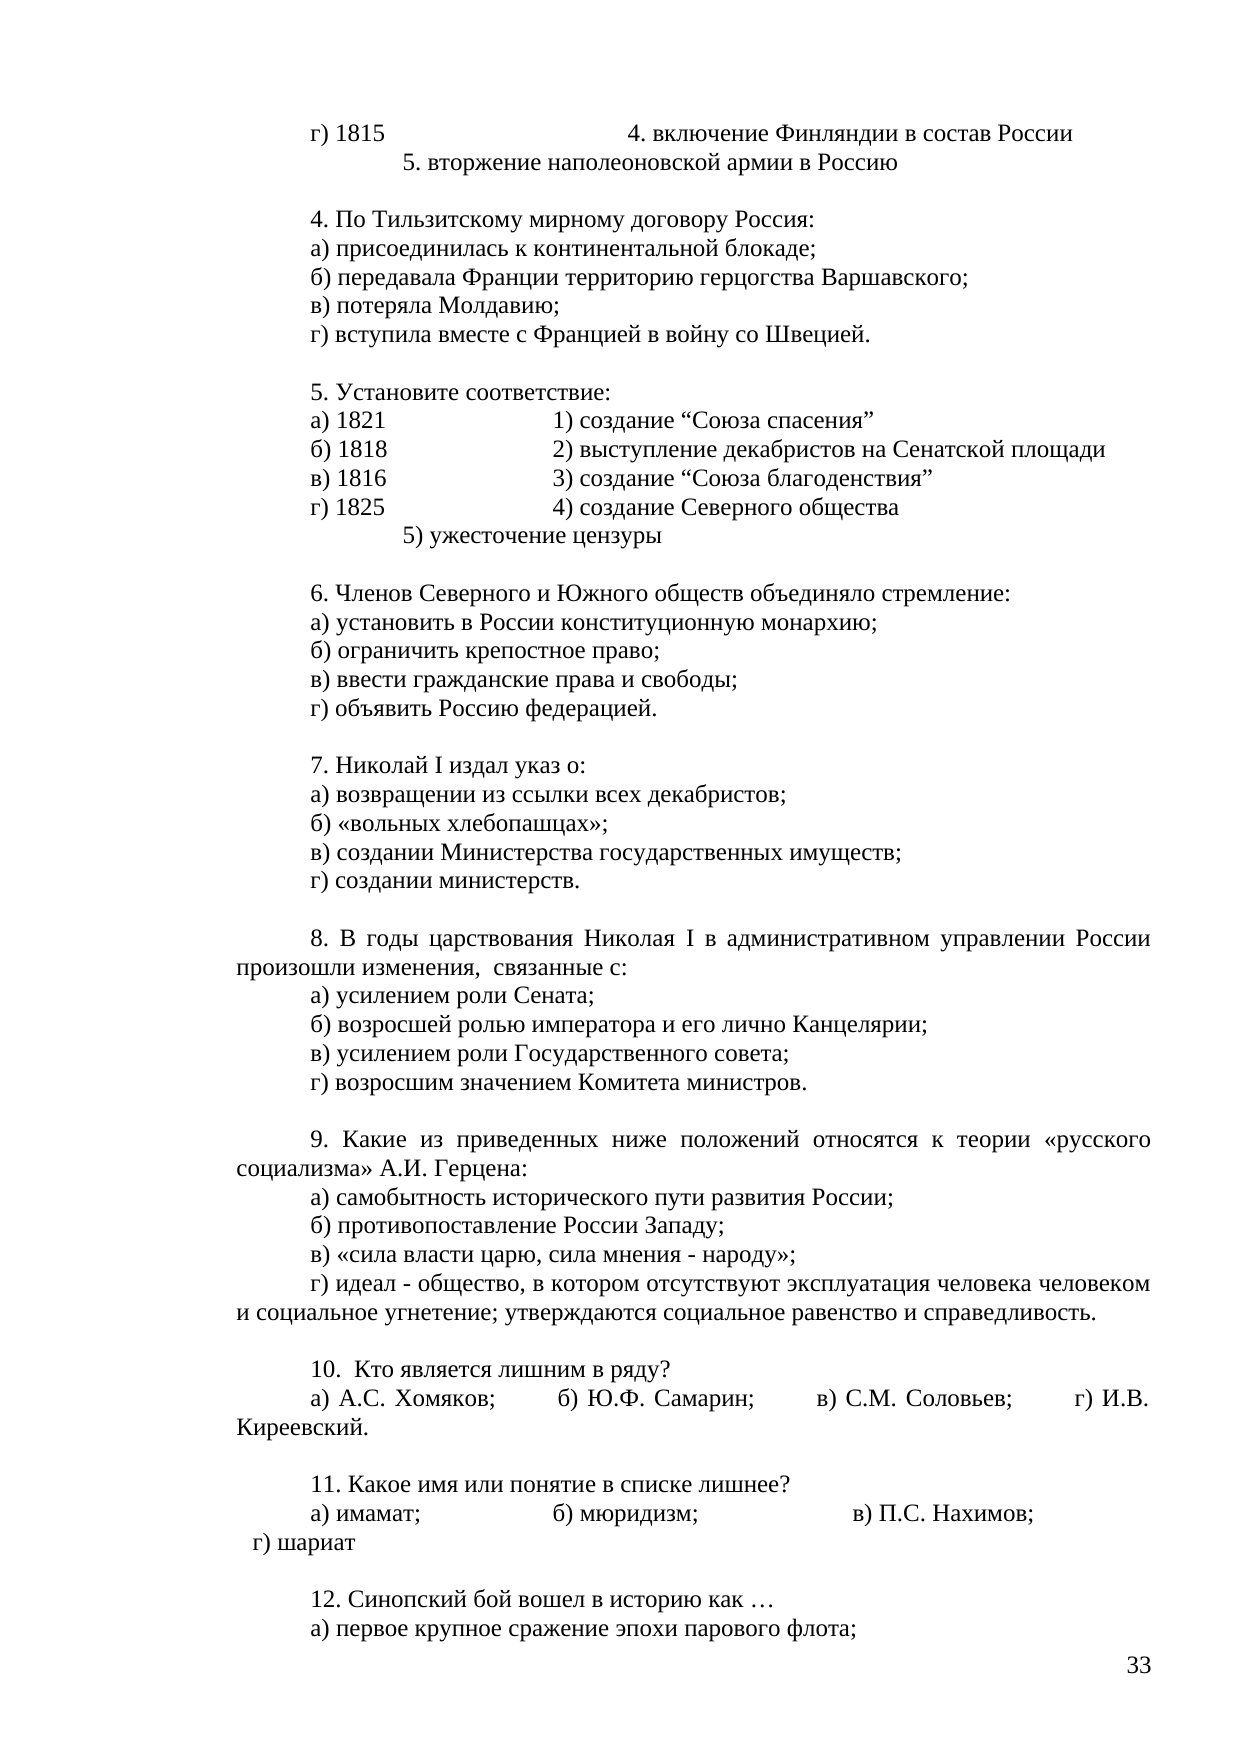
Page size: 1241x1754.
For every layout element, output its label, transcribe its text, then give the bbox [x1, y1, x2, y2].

text 7. Николай I издал указ о: [236, 751, 1152, 779]
text в) ввести гражданские права и свободы; [236, 664, 1152, 693]
text г) 1815 4. включение Финляндии в состав России [236, 118, 1152, 147]
text б) «вольных хлебопашцах»; [236, 808, 1152, 837]
text а) возвращении из ссылки всех декабристов; [236, 779, 1152, 808]
text б) противопоставление России Западу; [236, 1211, 1152, 1239]
text в) 1816 3) создание “Союза благоденствия” [236, 463, 1152, 492]
text 5. Установите соответствие: [236, 377, 1152, 406]
text 6. Членов Северного и Южного обществ объединяло стремление: [236, 578, 1152, 607]
text 9. Какие из приведенных ниже положений относятся к теории «русского социализма» А.И. Герцена: [236, 1124, 1152, 1182]
text 5. вторжение наполеоновской армии в Россию [236, 147, 1152, 176]
text в) усилением роли Государственного совета; [236, 1038, 1152, 1067]
text в) «сила власти царю, сила мнения - народу»; [236, 1239, 1152, 1268]
text б) возросшей ролью императора и его лично Канцелярии; [236, 1009, 1152, 1038]
text г) идеал - общество, в котором отсутствуют эксплуатация человека человеком и социальное угнетение; утверждаются социальное равенство и справедливость. [236, 1268, 1152, 1326]
text г) объявить Россию федерацией. [236, 693, 1152, 722]
text а) самобытность исторического пути развития России; [236, 1182, 1152, 1211]
text б) 1818 2) выступление декабристов на Сенатской площади [236, 434, 1152, 463]
text б) передавала Франции территорию герцогства Варшавского; [236, 262, 1152, 291]
text 11. Какое имя или понятие в списке лишнее? [236, 1469, 1152, 1498]
text а) имамат; б) мюридизм; в) П.С. Нахимов; г) шариат [236, 1498, 1152, 1556]
text а) усилением роли Сената; [236, 981, 1152, 1009]
text 10. Кто является лишним в ряду? [236, 1354, 1152, 1383]
text в) создании Министерства государственных имуществ; [236, 837, 1152, 866]
text 8. В годы царствования Николая I в административном управлении России произошли изменения, связанные с: [236, 923, 1152, 981]
text г) 1825 4) создание Северного общества [236, 492, 1152, 521]
text а) первое крупное сражение эпохи парового флота; [236, 1613, 1152, 1642]
text а) установить в России конституционную монархию; [236, 607, 1152, 636]
text а) А.С. Хомяков; б) Ю.Ф. Самарин; в) С.М. Соловьев; г) И.В. Киреевский. [236, 1383, 1152, 1441]
text а) присоединилась к континентальной блокаде; [236, 233, 1152, 262]
text 5) ужесточение цензуры [236, 521, 1152, 549]
text г) создании министерств. [236, 866, 1152, 894]
text в) потеряла Молдавию; [236, 291, 1152, 319]
text 4. По Тильзитскому мирному договору Россия: [236, 204, 1152, 233]
text а) 1821 1) создание “Союза спасения” [236, 406, 1152, 434]
text г) вступила вместе с Францией в войну со Швецией. [236, 319, 1152, 348]
text г) возросшим значением Комитета министров. [236, 1067, 1152, 1096]
text 12. Синопский бой вошел в историю как … [236, 1584, 1152, 1613]
text б) ограничить крепостное право; [236, 636, 1152, 664]
